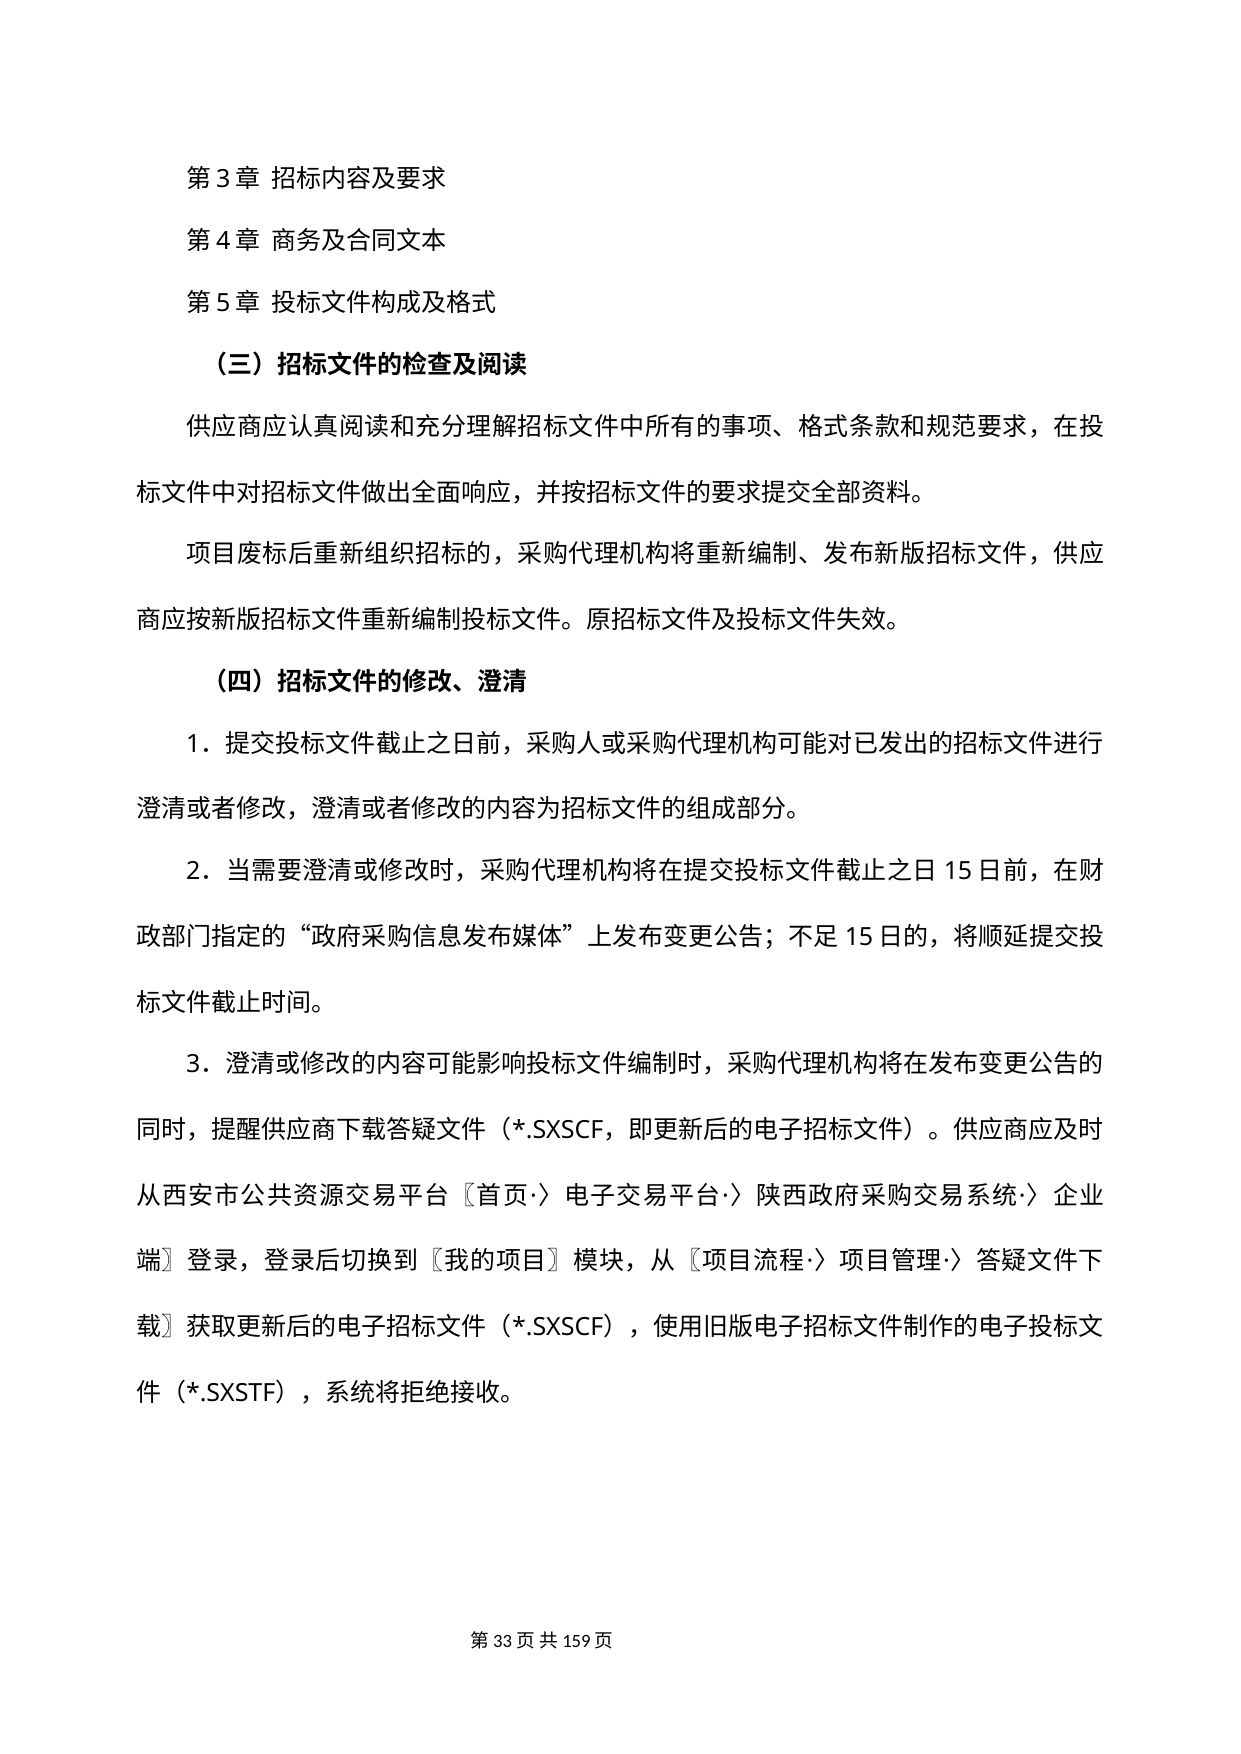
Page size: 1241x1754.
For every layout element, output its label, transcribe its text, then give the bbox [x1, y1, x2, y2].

text 2．当需要澄清或修改时，采购代理机构将在提交投标文件截止之日15日前，在财政部门指定的“政府采购信息发布媒体”上发布变更公告；不足15日的，将顺延提交投标文件截止时间。 [136, 847, 1104, 1022]
text 3．澄清或修改的内容可能影响投标文件编制时，采购代理机构将在发布变更公告的同时，提醒供应商下载答疑文件（*.SXSCF，即更新后的电子招标文件）。供应商应及时从西安市公共资源交易平台〖首页·〉电子交易平台·〉陕西政府采购交易系统·〉企业端〗登录，登录后切换到〖我的项目〗模块，从〖项目流程·〉项目管理·〉答疑文件下载〗获取更新后的电子招标文件（*.SXSCF），使用旧版电子招标文件制作的电子投标文件（*.SXSTF），系统将拒绝接收。 [136, 1040, 1104, 1412]
text （三）招标文件的检查及阅读 [136, 341, 1104, 384]
text 项目废标后重新组织招标的，采购代理机构将重新编制、发布新版招标文件，供应商应按新版招标文件重新编制投标文件。原招标文件及投标文件失效。 [136, 530, 1104, 639]
text 供应商应认真阅读和充分理解招标文件中所有的事项、格式条款和规范要求，在投标文件中对招标文件做出全面响应，并按招标文件的要求提交全部资料。 [136, 403, 1104, 512]
text 1．提交投标文件截止之日前，采购人或采购代理机构可能对已发出的招标文件进行澄清或者修改，澄清或者修改的内容为招标文件的组成部分。 [136, 719, 1104, 829]
text （四）招标文件的修改、澄清 [136, 658, 1104, 701]
text 第4章 商务及合同文本 [136, 217, 1104, 261]
text 第3章 招标内容及要求 [136, 155, 1104, 199]
text 第5章 投标文件构成及格式 [136, 279, 1104, 323]
